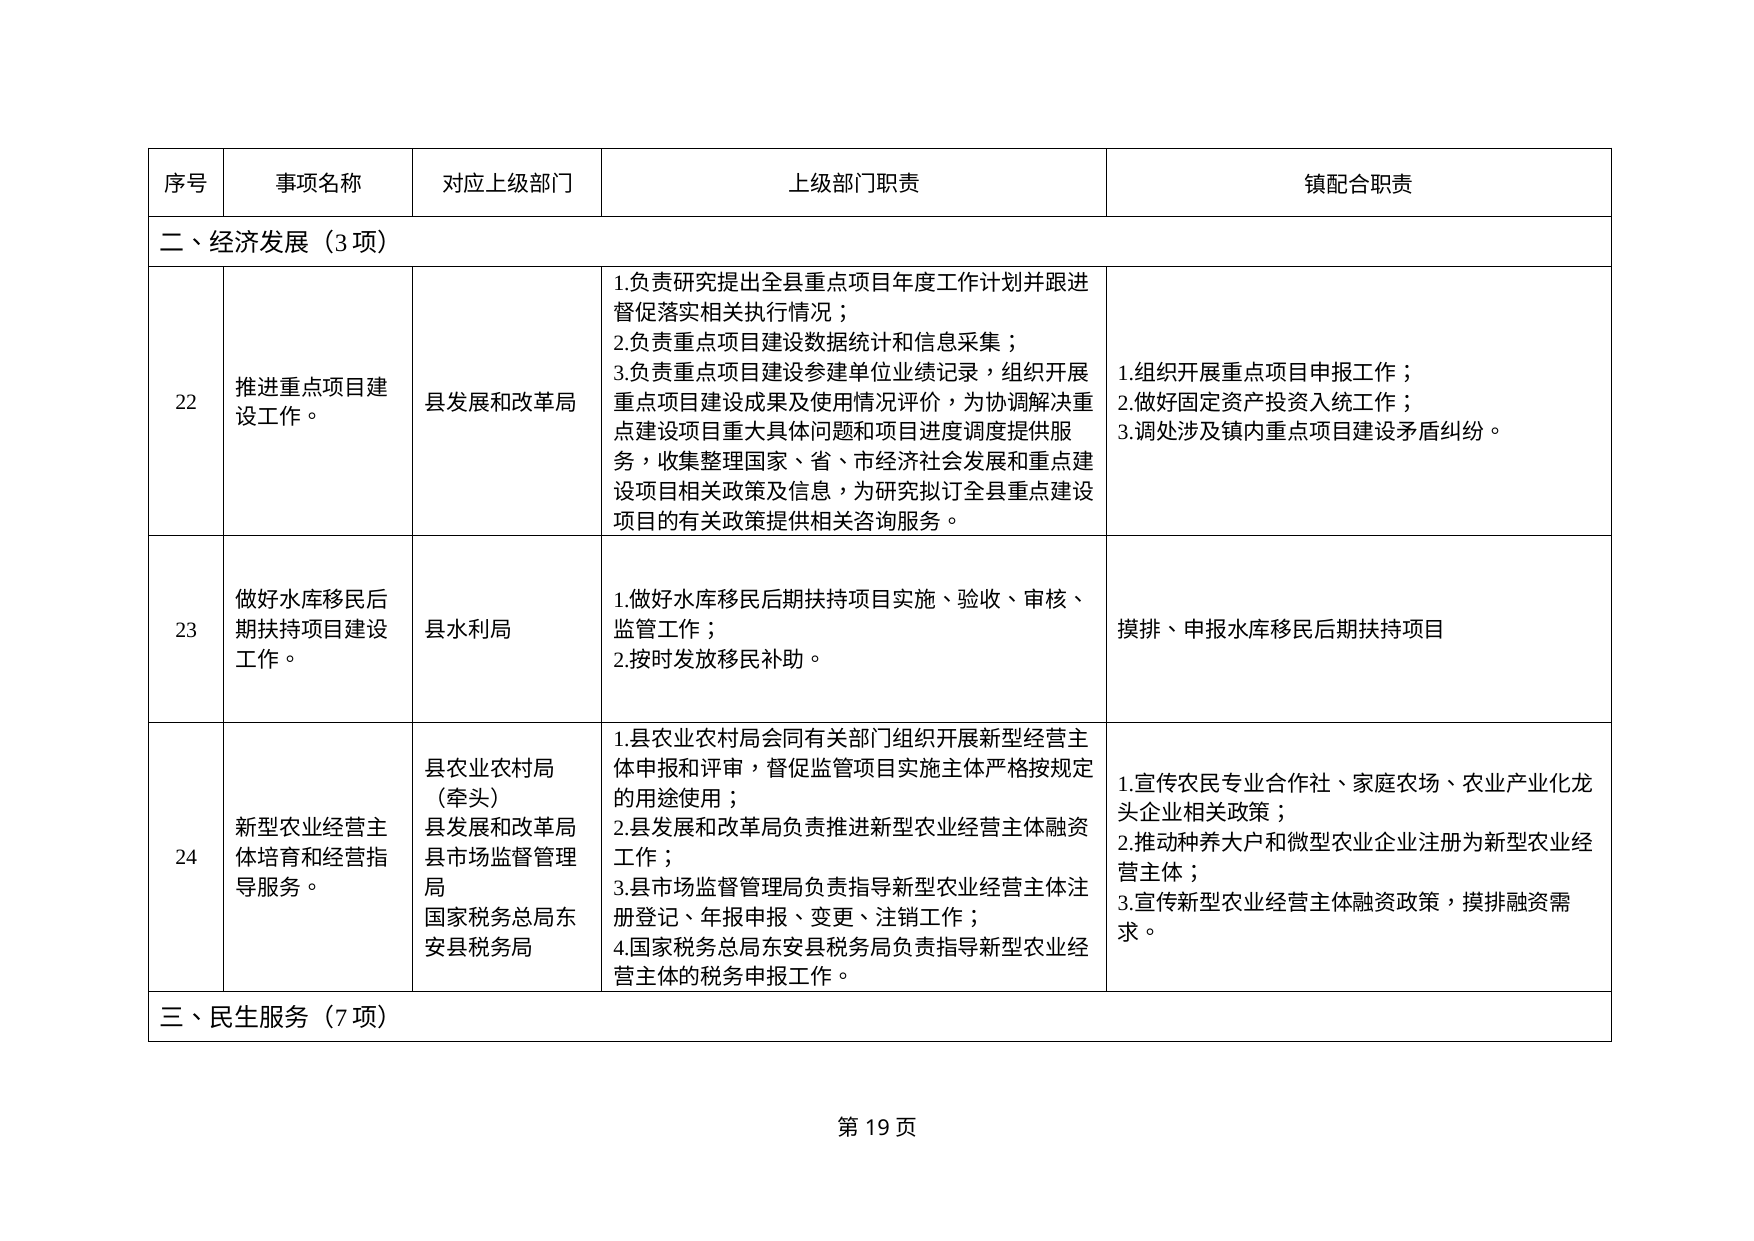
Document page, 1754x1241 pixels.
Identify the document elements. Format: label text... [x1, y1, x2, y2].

table_cell 县农业农村局（牵头） 县发展和改革局 县市场监督管理局 国家税务总局东安县税务局 [413, 723, 601, 991]
table_cell 22 [149, 267, 223, 535]
table_cell 二、经济发展（3项） [149, 217, 1611, 266]
table_cell 摸排、申报水库移民后期扶持项目 [1107, 536, 1611, 722]
table_cell 1.宣传农民专业合作社、家庭农场、农业产业化龙头企业相关政策； 2.推动种养大户和微型农业企业注册为新型农业经营主体； 3.宣传新型农业经营主体融资政策，摸排融资需求。 [1107, 723, 1611, 991]
table_cell 23 [149, 536, 223, 722]
table_cell 三、民生服务（7项） [149, 992, 1611, 1041]
table_header 镇配合职责 [1107, 149, 1611, 216]
table_cell 做好水库移民后期扶持项目建设工作。 [224, 536, 412, 722]
table_cell 24 [149, 723, 223, 991]
table_cell 新型农业经营主体培育和经营指导服务。 [224, 723, 412, 991]
table_cell 县水利局 [413, 536, 601, 722]
table_cell 推进重点项目建设工作。 [224, 267, 412, 535]
table_header 序号 [149, 149, 223, 216]
table_header 事项名称 [224, 149, 412, 216]
table_cell 1.负责研究提出全县重点项目年度工作计划并跟进督促落实相关执行情况； 2.负责重点项目建设数据统计和信息采集； 3.负责重点项目建设参建单位业绩记录，组织开展重点项目建设成果及使用情况评价，为协调解决重点建设项目重大具体问题和项目进度调度提供服务，收集整理国家、省、市经济社会发展和重点建设项目相关政策及信息，为研究拟订全县重点建设项目的有关政策提供相关咨询服务。 [602, 267, 1106, 535]
table_cell 1.组织开展重点项目申报工作； 2.做好固定资产投资入统工作； 3.调处涉及镇内重点项目建设矛盾纠纷。 [1107, 267, 1611, 535]
table_cell 1.做好水库移民后期扶持项目实施、验收、审核、监管工作； 2.按时发放移民补助。 [602, 536, 1106, 722]
table_cell 1.县农业农村局会同有关部门组织开展新型经营主体申报和评审，督促监管项目实施主体严格按规定的用途使用； 2.县发展和改革局负责推进新型农业经营主体融资工作； 3.县市场监督管理局负责指导新型农业经营主体注册登记、年报申报、变更、注销工作； 4.国家税务总局东安县税务局负责指导新型农业经营主体的税务申报工作。 [602, 723, 1106, 991]
table_cell 县发展和改革局 [413, 267, 601, 535]
table_header 上级部门职责 [602, 149, 1106, 216]
table_header 对应上级部门 [413, 149, 601, 216]
